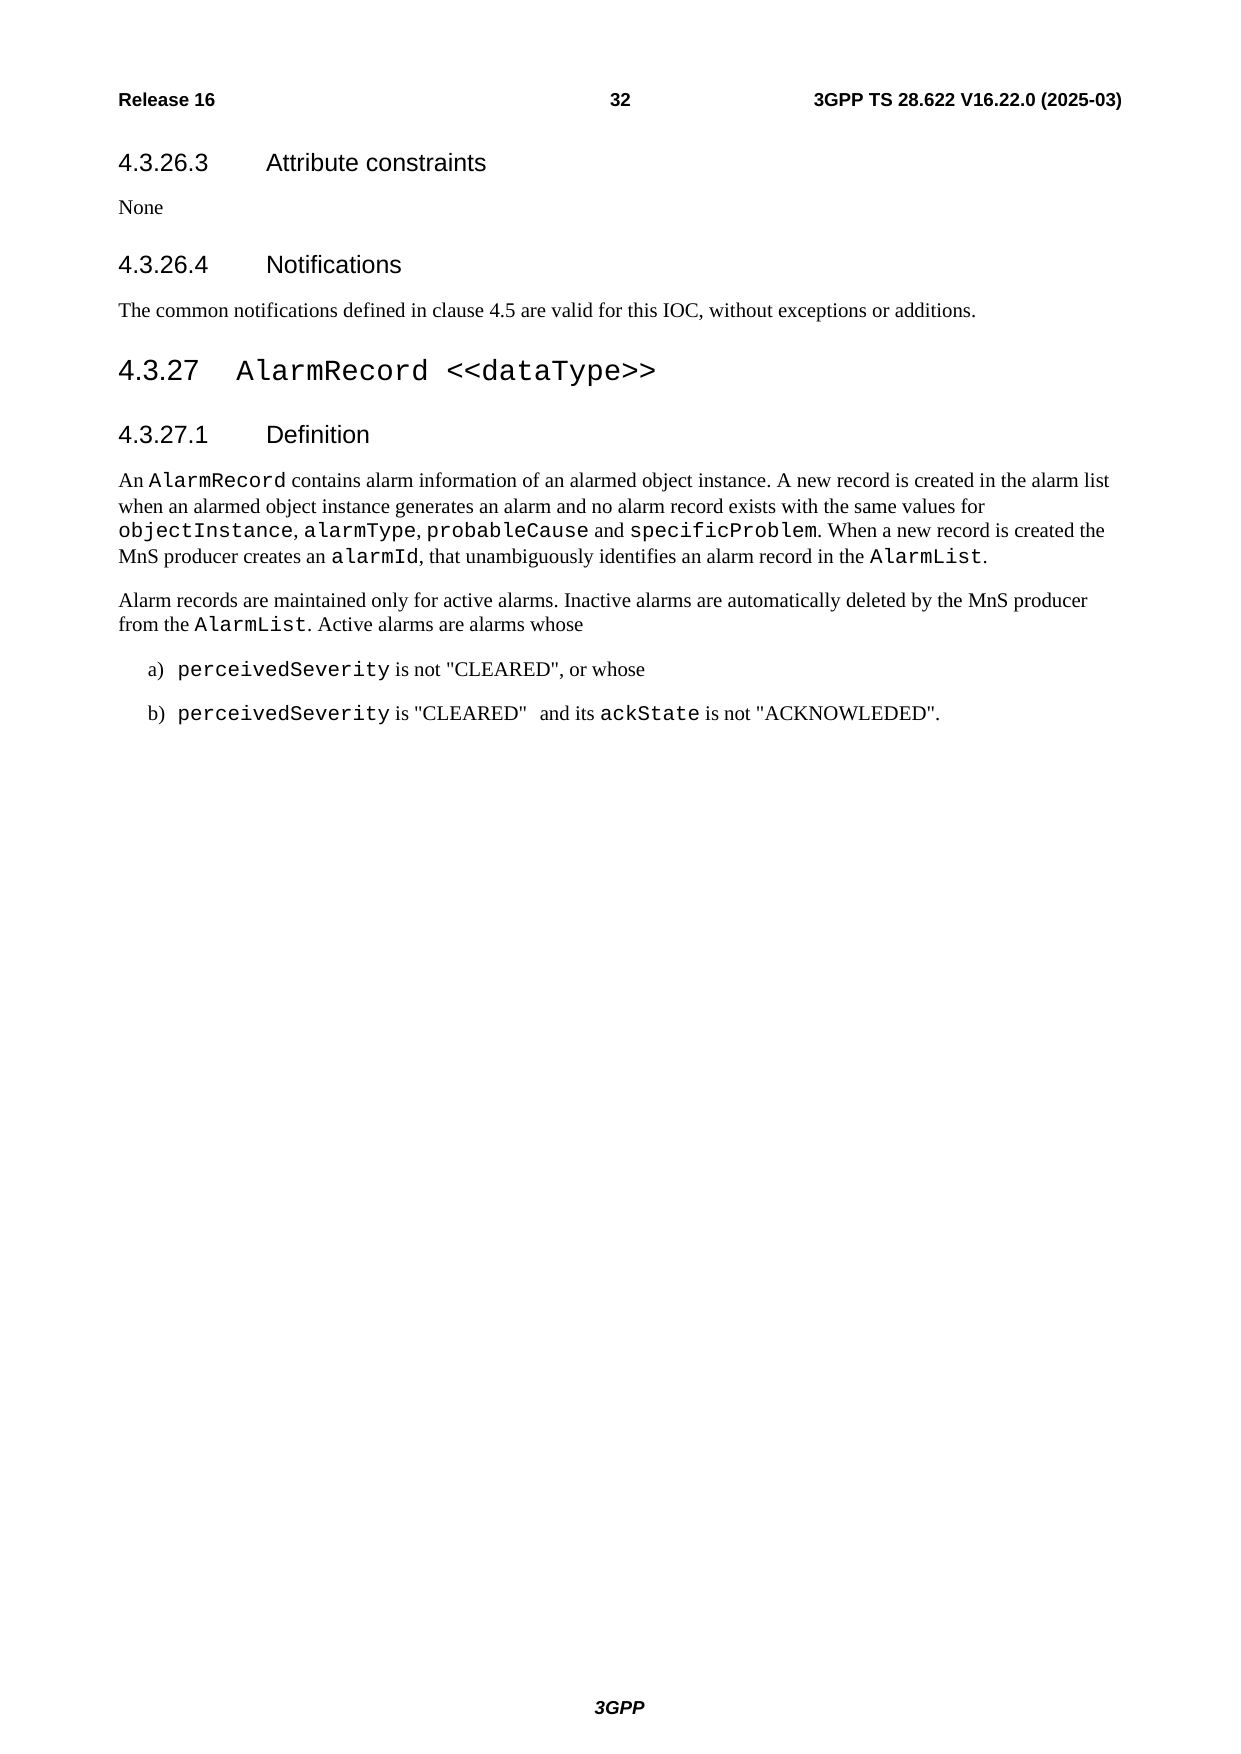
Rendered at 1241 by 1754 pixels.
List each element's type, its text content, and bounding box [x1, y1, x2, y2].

subtitle 4.3.27 AlarmRecord <<dataType>> [118, 353, 1122, 389]
text An AlarmRecord contains alarm information of an alarmed object instance. A new record is created in the alarm list when an alarmed object instance generates an alarm and no alarm record exists with the same values for objectInstance, alarmType, probableCause and specificProblem. When a new record is created the MnS producer creates an alarmId, that unambiguously identifies an alarm record in the AlarmList. [118, 468, 1122, 569]
subtitle 4.3.26.4 Notifications [118, 250, 1122, 279]
text a) perceivedSeverity is not "CLEARED", or whose [148, 657, 1122, 682]
text None [118, 195, 1122, 219]
text b) perceivedSeverity is "CLEARED" and its ackState is not "ACKNOWLEDED". [148, 701, 1122, 727]
subtitle 4.3.27.1 Definition [118, 421, 1122, 449]
text The common notifications defined in clause 4.5 are valid for this IOC, without exceptions or additions. [118, 298, 1122, 322]
subtitle 4.3.26.3 Attribute constraints [118, 147, 1122, 176]
text Alarm records are maintained only for active alarms. Inactive alarms are automatically deleted by the MnS producer from the AlarmList. Active alarms are alarms whose [118, 588, 1122, 638]
